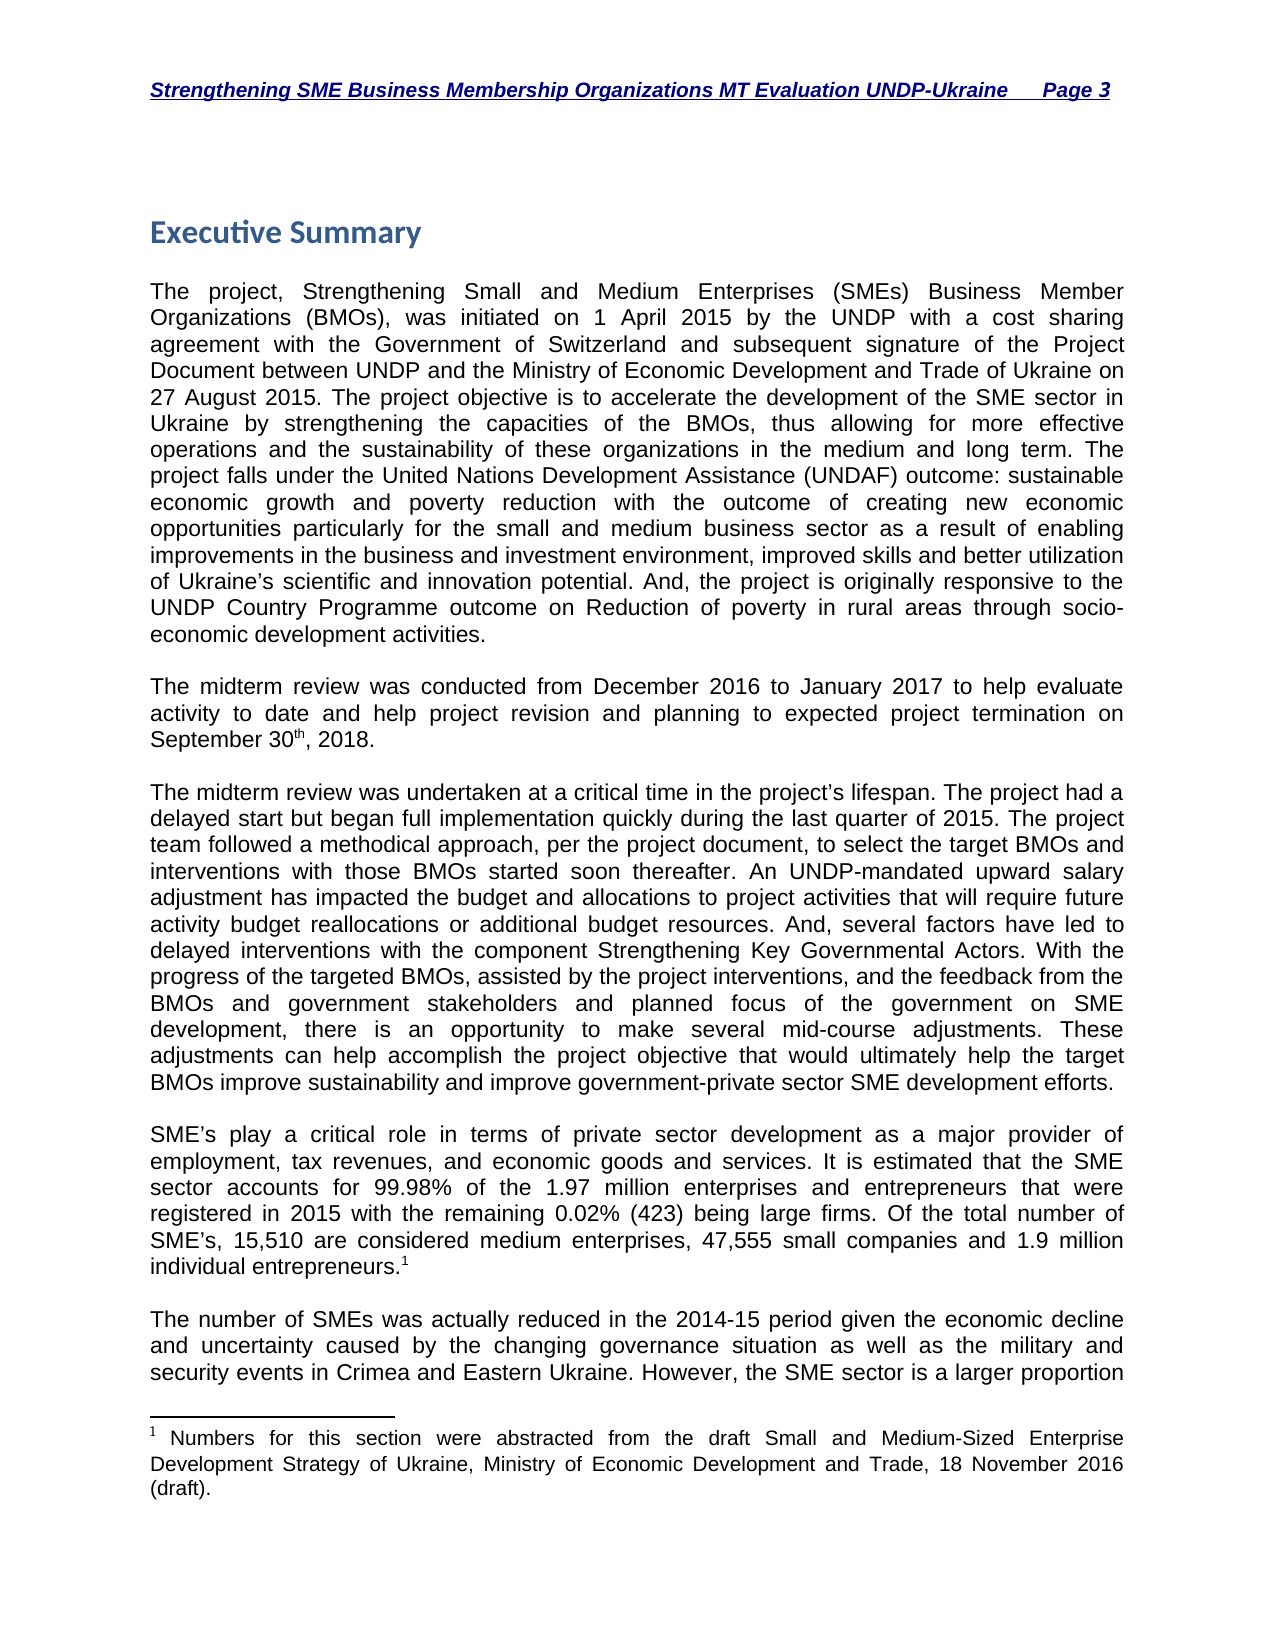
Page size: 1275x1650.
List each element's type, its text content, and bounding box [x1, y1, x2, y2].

text SME’s play a critical role in terms of private sector development as a major provider of employment, tax revenues, and economic goods and services. It is estimated that the SME sector accounts for 99.98% of the 1.97 million enterprises and entrepreneurs that were registered in 2015 with the remaining 0.02% (423) being large firms. Of the total number of SME’s, 15,510 are considered medium enterprises, 47,555 small companies and 1.9 million individual entrepreneurs. [150, 1121, 1125, 1279]
text The midterm review was conducted from December 2016 to January 2017 to help evaluate activity to date and help project revision and planning to expected project termination on September 30th, 2018. [150, 673, 1125, 752]
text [150, 1306, 1125, 1385]
text The midterm review was undertaken at a critical time in the project’s lifespan. The project had a delayed start but began full implementation quickly during the last quarter of 2015. The project team followed a methodical approach, per the project document, to select the target BMOs and interventions with those BMOs started soon thereafter. An UNDP-mandated upward salary adjustment has impacted the budget and allocations to project activities that will require future activity budget reallocations or additional budget resources. And, several factors have led to delayed interventions with the component Strengthening Key Governmental Actors. With the progress of the targeted BMOs, assisted by the project interventions, and the feedback from the BMOs and government stakeholders and planned focus of the government on SME development, there is an opportunity to make several mid-course adjustments. These adjustments can help accomplish the project objective that would ultimately help the target BMOs improve sustainability and improve government-private sector SME development efforts. [150, 779, 1125, 1095]
subtitle Executive Summary [150, 211, 1125, 252]
text The project, Strengthening Small and Medium Enterprises (SMEs) Business Member Organizations (BMOs), was initiated on 1 April 2015 by the UNDP with a cost sharing agreement with the Government of Switzerland and subsequent signature of the Project Document between UNDP and the Ministry of Economic Development and Trade of Ukraine on 27 August 2015. The project objective is to accelerate the development of the SME sector in Ukraine by strengthening the capacities of the BMOs, thus allowing for more effective operations and the sustainability of these organizations in the medium and long term. The project falls under the United Nations Development Assistance (UNDAF) outcome: sustainable economic growth and poverty reduction with the outcome of creating new economic opportunities particularly for the small and medium business sector as a result of enabling improvements in the business and investment environment, improved skills and better utilization of Ukraine’s scientific and innovation potential. And, the project is originally responsive to the UNDP Country Programme outcome on Reduction of poverty in rural areas through socio-economic development activities. [150, 278, 1125, 647]
